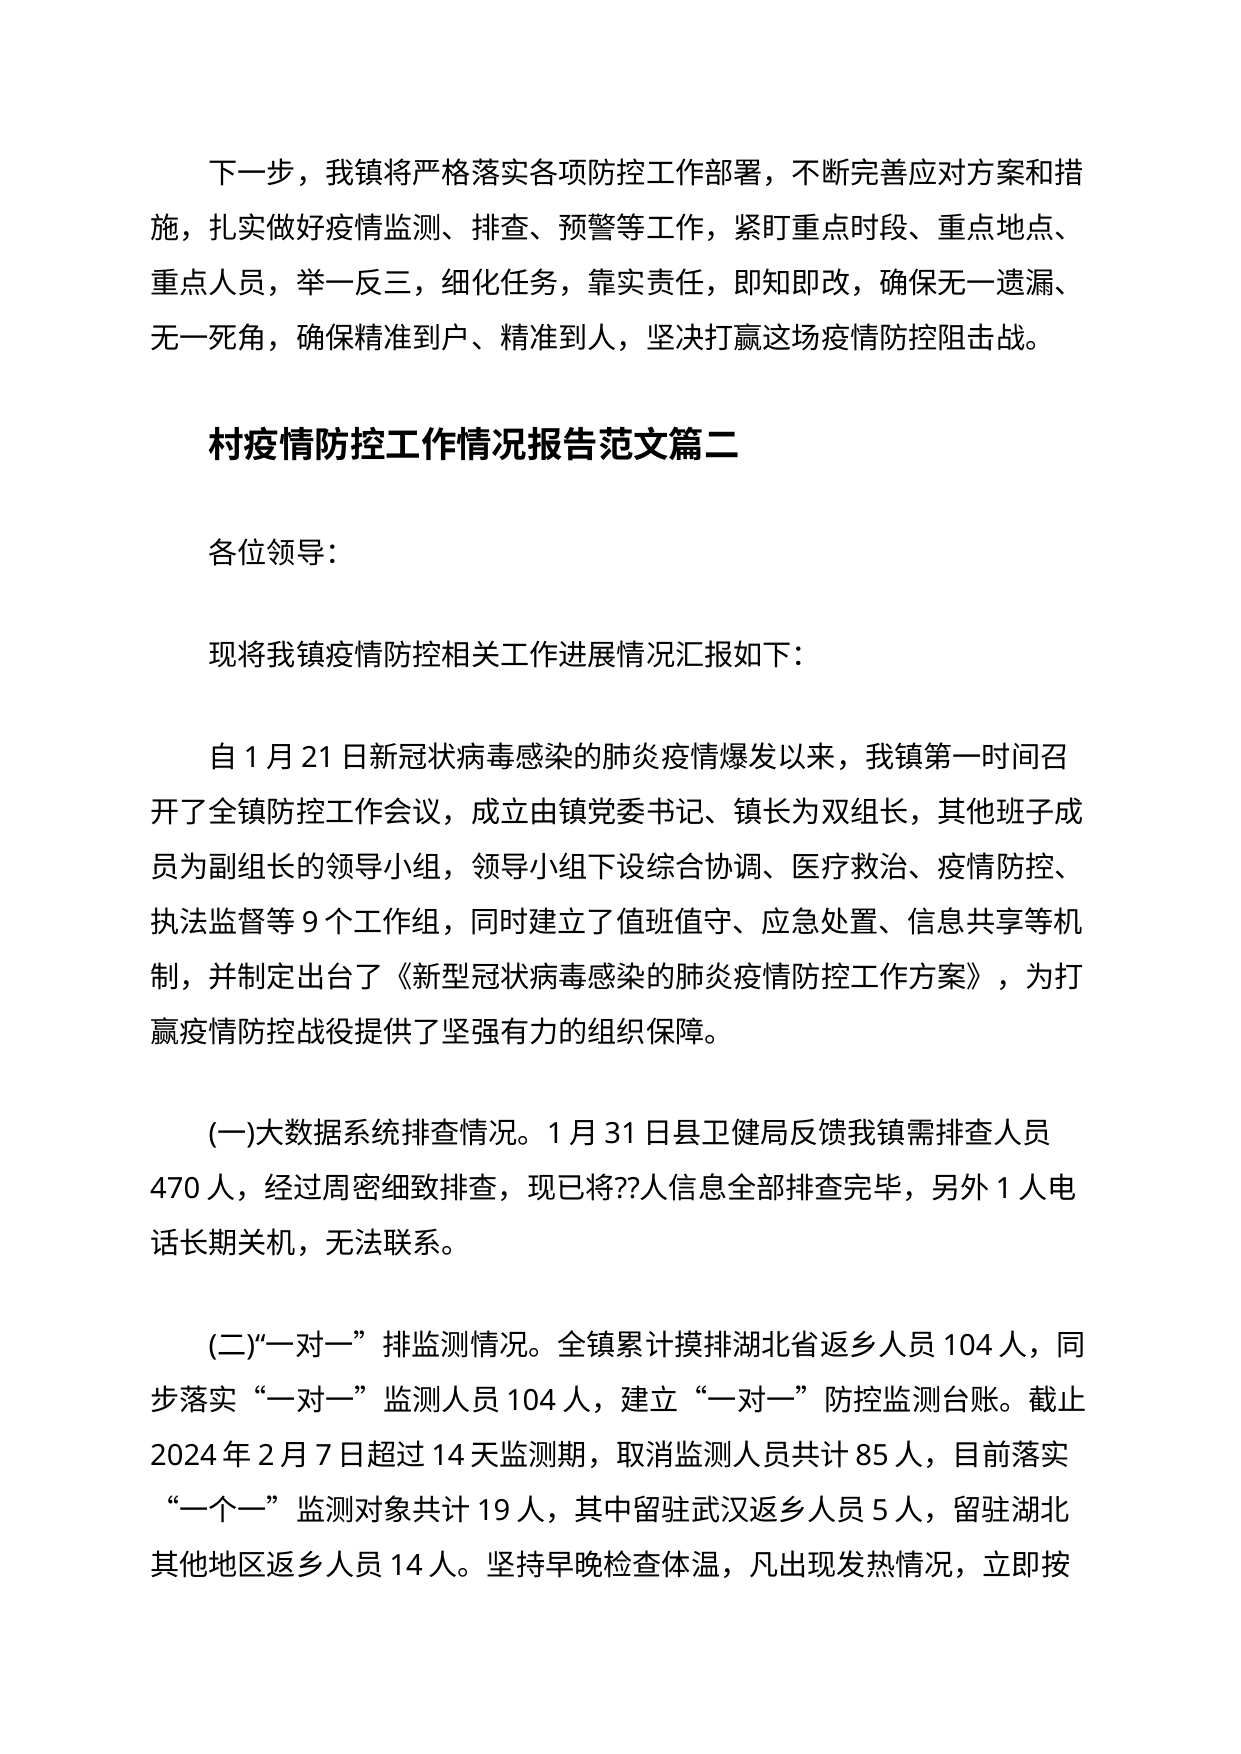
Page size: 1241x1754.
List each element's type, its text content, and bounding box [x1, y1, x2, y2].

text 自1月21日新冠状病毒感染的肺炎疫情爆发以来，我镇第一时间召开了全镇防控工作会议，成立由镇党委书记、镇长为双组长，其他班子成员为副组长的领导小组，领导小组下设综合协调、医疗救治、疫情防控、执法监督等9个工作组，同时建立了值班值守、应急处置、信息共享等机制，并制定出台了《新型冠状病毒感染的肺炎疫情防控工作方案》，为打赢疫情防控战役提供了坚强有力的组织保障。 [150, 733, 1090, 1050]
text 各位领导： [150, 530, 1090, 572]
text (一)大数据系统排查情况。1月31日县卫健局反馈我镇需排查人员470人，经过周密细致排查，现已将??人信息全部排查完毕，另外1人电话长期关机，无法联系。 [150, 1110, 1090, 1262]
text 村疫情防控工作情况报告范文篇二 [150, 416, 1090, 468]
text 现将我镇疫情防控相关工作进展情况汇报如下： [150, 632, 1090, 674]
text 下一步，我镇将严格落实各项防控工作部署，不断完善应对方案和措施，扎实做好疫情监测、排查、预警等工作，紧盯重点时段、重点地点、重点人员，举一反三，细化任务，靠实责任，即知即改，确保无一遗漏、无一死角，确保精准到户、精准到人，坚决打赢这场疫情防控阻击战。 [150, 150, 1090, 357]
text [150, 1322, 1090, 1584]
